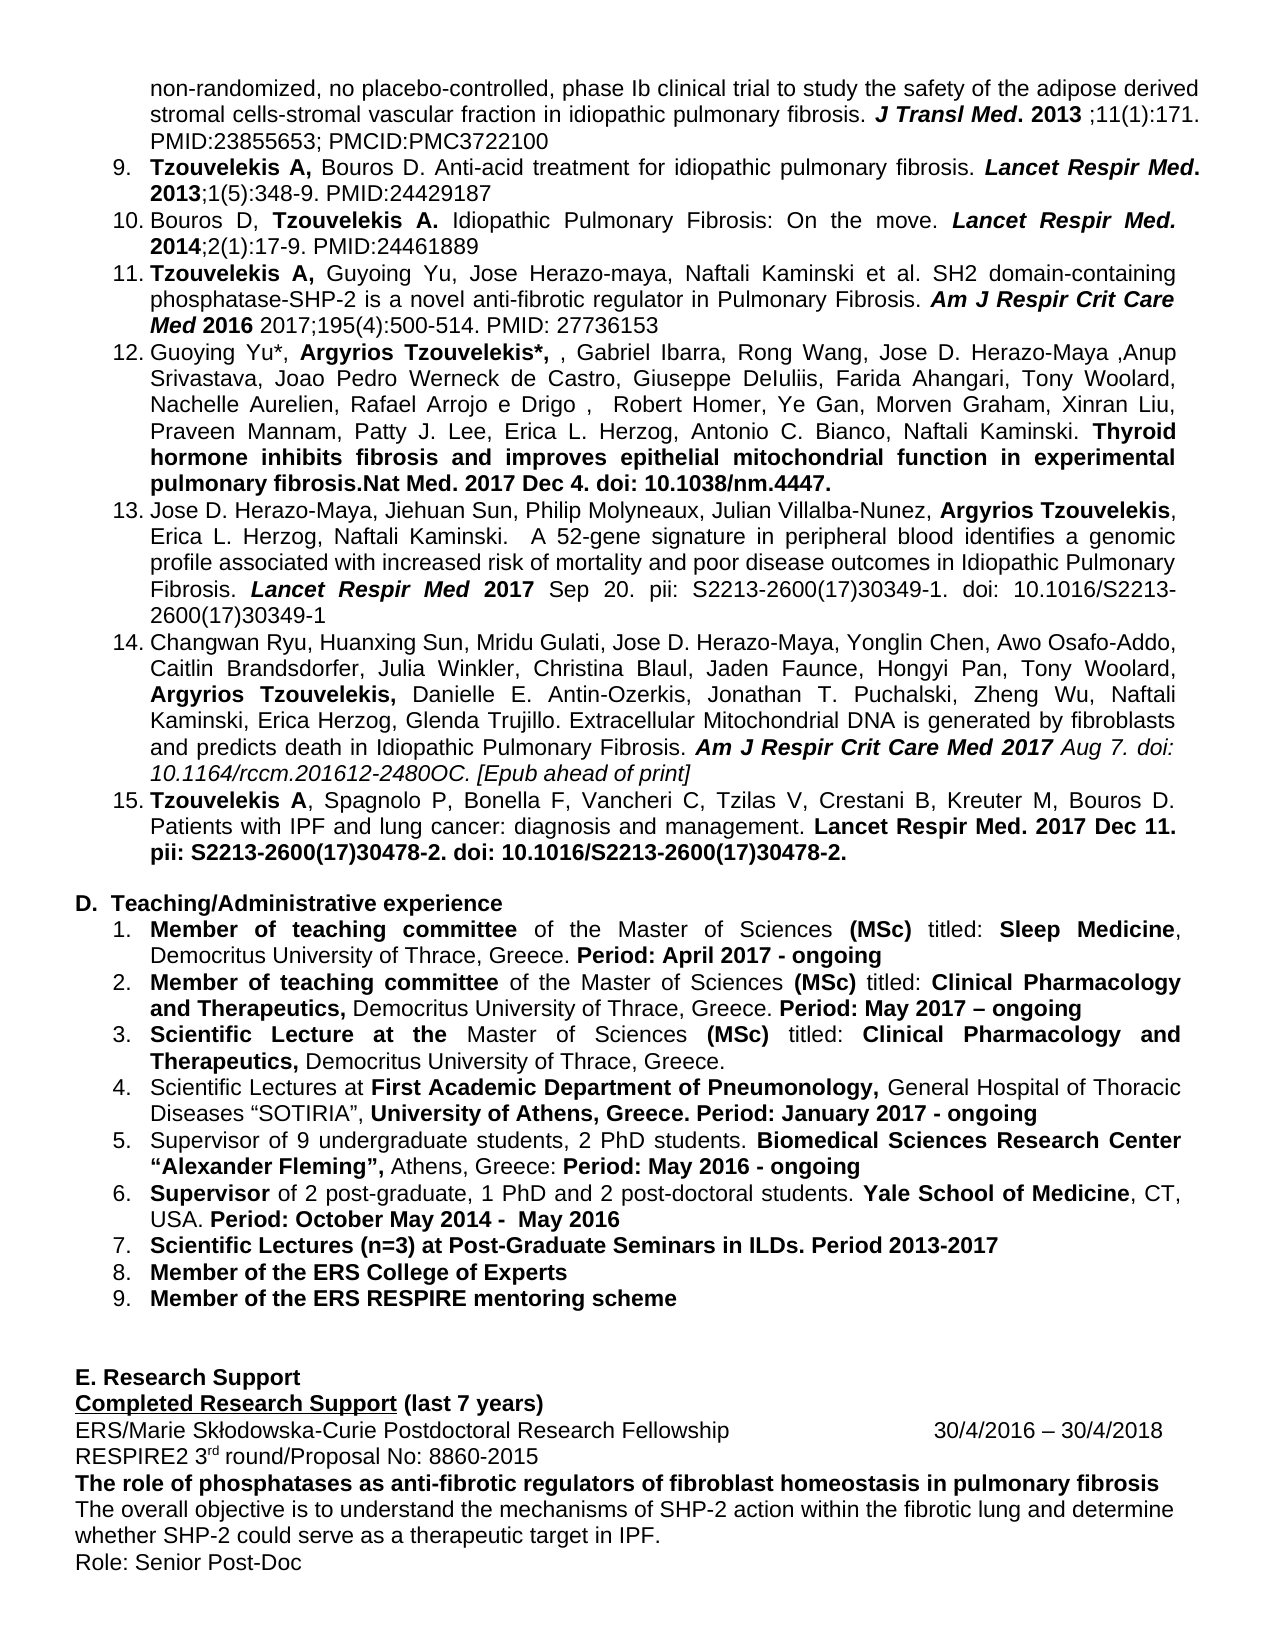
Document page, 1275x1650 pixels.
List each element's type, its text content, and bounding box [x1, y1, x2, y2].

list Jose D. Herazo-Maya, Jiehuan Sun, Philip Molyneaux, Julian Villalba-Nunez, Argyrios Tzouvelekis, Erica L. Herzog, Naftali Kaminski. A 52-gene signature in peripheral blood identifies a genomic profile associated with increased risk of mortality and poor disease outcomes in Idiopathic Pulmonary Fibrosis. Lancet Respir Med 2017 Sep 20. pii: S2213-2600(17)30349-1. doi: 10.1016/S2213-2600(17)30349-1 [112, 497, 1177, 628]
list Tzouvelekis A, Guyoing Yu, Jose Herazo-maya, Naftali Kaminski et al. SH2 domain-containing phosphatase-SHP-2 is a novel anti-fibrotic regulator in Pulmonary Fibrosis. Am J Respir Crit Care Med 2016 2017;195(4):500-514. PMID: 27736153 [112, 259, 1177, 338]
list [112, 75, 1200, 154]
text Role: Senior Post-Doc [75, 1548, 1200, 1575]
list Changwan Ryu, Huanxing Sun, Mridu Gulati, Jose D. Herazo-Maya, Yonglin Chen, Awo Osafo-Addo, Caitlin Brandsdorfer, Julia Winkler, Christina Blaul, Jaden Faunce, Hongyi Pan, Tony Woolard, Argyrios Tzouvelekis, Danielle E. Antin-Ozerkis, Jonathan T. Puchalski, Zheng Wu, Naftali Kaminski, Erica Herzog, Glenda Trujillo. Extracellular Mitochondrial DNA is generated by fibroblasts and predicts death in Idiopathic Pulmonary Fibrosis. Am J Respir Crit Care Med 2017 Aug 7. doi: 10.1164/rccm.201612-2480OC. [Epub ahead of print] [112, 628, 1177, 787]
list Bouros D, Tzouvelekis A. Idiopathic Pulmonary Fibrosis: On the move. Lancet Respir Med. 2014;2(1):17-9. PMID:24461889 [112, 207, 1177, 259]
list Supervisor of 2 post-graduate, 1 PhD and 2 post-doctoral students. Yale School of Medicine, CT, USA. Period: October May 2014 - May 2016 [112, 1179, 1181, 1232]
list Member of teaching committee of the Master of Sciences (MSc) titled: Clinical Pharmacology and Therapeutics, Democritus University of Thrace, Greece. Period: May 2017 – ongoing [112, 969, 1181, 1021]
list Scientific Lectures (n=3) at Post-Graduate Seminars in ILDs. Period 2013-2017 [112, 1232, 1181, 1258]
list Member of the ERS College of Experts [112, 1258, 1181, 1285]
list Member of teaching committee of the Master of Sciences (MSc) titled: Sleep Medicine, Democritus University of Thrace, Greece. Period: April 2017 - ongoing [112, 916, 1181, 969]
list Scientific Lecture at the Master of Sciences (MSc) titled: Clinical Pharmacology and Therapeutics, Democritus University of Thrace, Greece. [112, 1021, 1181, 1074]
list Guoying Yu*, Argyrios Tzouvelekis*, , Gabriel Ibarra, Rong Wang, Jose D. Herazo-Maya ,Anup Srivastava, Joao Pedro Werneck de Castro, Giuseppe DeIuliis, Farida Ahangari, Tony Woolard, Nachelle Aurelien, Rafael Arrojo e Drigo , Robert Homer, Ye Gan, Morven Graham, Xinran Liu, Praveen Mannam, Patty J. Lee, Erica L. Herzog, Antonio C. Bianco, Naftali Kaminski. Thyroid hormone inhibits fibrosis and improves epithelial mitochondrial function in experimental pulmonary fibrosis.Nat Med. 2017 Dec 4. doi: 10.1038/nm.4447. [112, 338, 1177, 497]
list Member of the ERS RESPIRE mentoring scheme [112, 1285, 1181, 1311]
text ERS/Marie Skłodowska-Curie Postdoctoral Research Fellowship 30/4/2016 – 30/4/2018 [75, 1417, 1200, 1443]
list Tzouvelekis A, Bouros D. Anti-acid treatment for idiopathic pulmonary fibrosis. Lancet Respir Med. 2013;1(5):348-9. PMID:24429187 [112, 154, 1200, 207]
text RESPIRE2 3rd round/Proposal No: 8860-2015 [75, 1443, 1200, 1469]
list Supervisor of 9 undergraduate students, 2 PhD students. Biomedical Sciences Research Center “Alexander Fleming”, Athens, Greece: Period: May 2016 - ongoing [112, 1127, 1181, 1179]
text E. Research Support [75, 1364, 1200, 1390]
list Scientific Lectures at First Academic Department of Pneumonology, General Hospital of Thoracic Diseases “SOTIRIA”, University of Athens, Greece. Period: January 2017 - ongoing [112, 1074, 1181, 1127]
text Completed Research Support (last 7 years) [75, 1390, 1200, 1417]
text The role of phosphatases as anti-fibrotic regulators of fibroblast homeostasis in pulmonary fibrosis [75, 1469, 1200, 1496]
text D. Teaching/Administrative experience [75, 889, 1200, 916]
text The overall objective is to understand the mechanisms of SHP-2 action within the fibrotic lung and determine whether SHP-2 could serve as a therapeutic target in IPF. [75, 1496, 1200, 1548]
list Tzouvelekis A, Spagnolo P, Bonella F, Vancheri C, Tzilas V, Crestani B, Kreuter M, Bouros D. Patients with IPF and lung cancer: diagnosis and management. Lancet Respir Med. 2017 Dec 11. pii: S2213-2600(17)30478-2. doi: 10.1016/S2213-2600(17)30478-2. [112, 787, 1177, 866]
